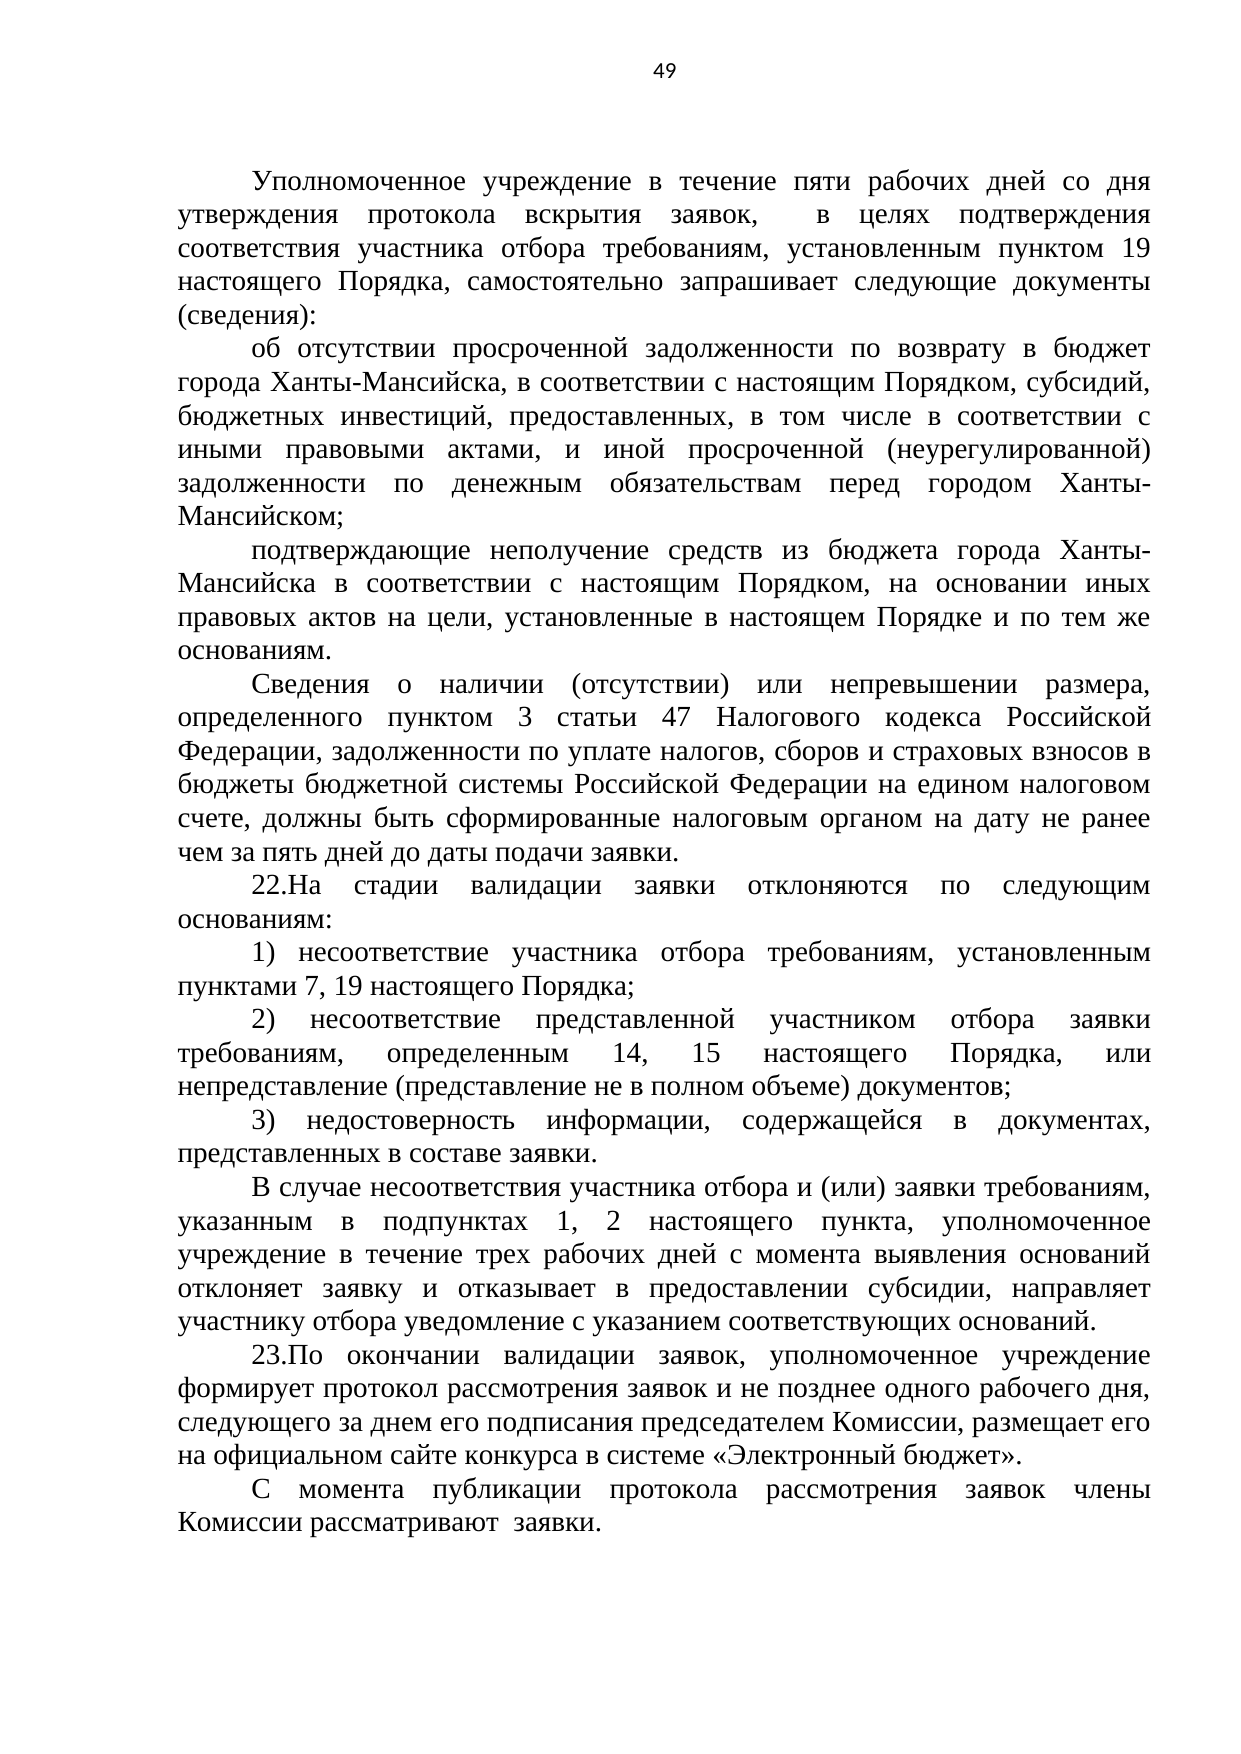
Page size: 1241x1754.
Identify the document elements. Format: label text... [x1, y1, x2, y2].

text В случае несоответствия участника отбора и (или) заявки требованиям, указанным в подпунктах 1, 2 настоящего пункта, уполномоченное учреждение в течение трех рабочих дней с момента выявления оснований отклоняет заявку и отказывает в предоставлении субсидии, направляет участнику отбора уведомление с указанием соответствующих оснований. [177, 1169, 1152, 1337]
text Уполномоченное учреждение в течение пяти рабочих дней со дня утверждения протокола вскрытия заявок, в целях подтверждения соответствия участника отбора требованиям, установленным пунктом 19 настоящего Порядка, самостоятельно запрашивает следующие документы (сведения): [177, 163, 1152, 331]
text об отсутствии просроченной задолженности по возврату в бюджет города Ханты-Мансийска, в соответствии с настоящим Порядком, субсидий, бюджетных инвестиций, предоставленных, в том числе в соответствии с иными правовыми актами, и иной просроченной (неурегулированной) задолженности по денежным обязательствам перед городом Ханты-Мансийском; [177, 331, 1152, 532]
text 22.На стадии валидации заявки отклоняются по следующим основаниям: [177, 867, 1152, 934]
text 3) недостоверность информации, содержащейся в документах, представленных в составе заявки. [177, 1102, 1152, 1169]
text 1) несоответствие участника отбора требованиям, установленным пунктами 7, 19 настоящего Порядка; [177, 934, 1152, 1001]
text С момента публикации протокола рассмотрения заявок члены Комиссии рассматривают заявки. [177, 1471, 1152, 1538]
text 2) несоответствие представленной участником отбора заявки требованиям, определенным 14, 15 настоящего Порядка, или непредставление (представление не в полном объеме) документов; [177, 1001, 1152, 1102]
text Сведения о наличии (отсутствии) или непревышении размера, определенного пунктом 3 статьи 47 Налогового кодекса Российской Федерации, задолженности по уплате налогов, сборов и страховых взносов в бюджеты бюджетной системы Российской Федерации на едином налоговом счете, должны быть сформированные налоговым органом на дату не ранее чем за пять дней до даты подачи заявки. [177, 666, 1152, 867]
text 23.По окончании валидации заявок, уполномоченное учреждение формирует протокол рассмотрения заявок и не позднее одного рабочего дня, следующего за днем его подписания председателем Комиссии, размещает его на официальном сайте конкурса в системе «Электронный бюджет». [177, 1337, 1152, 1471]
text подтверждающие неполучение средств из бюджета города Ханты-Мансийска в соответствии с настоящим Порядком, на основании иных правовых актов на цели, установленные в настоящем Порядке и по тем же основаниям. [177, 532, 1152, 666]
